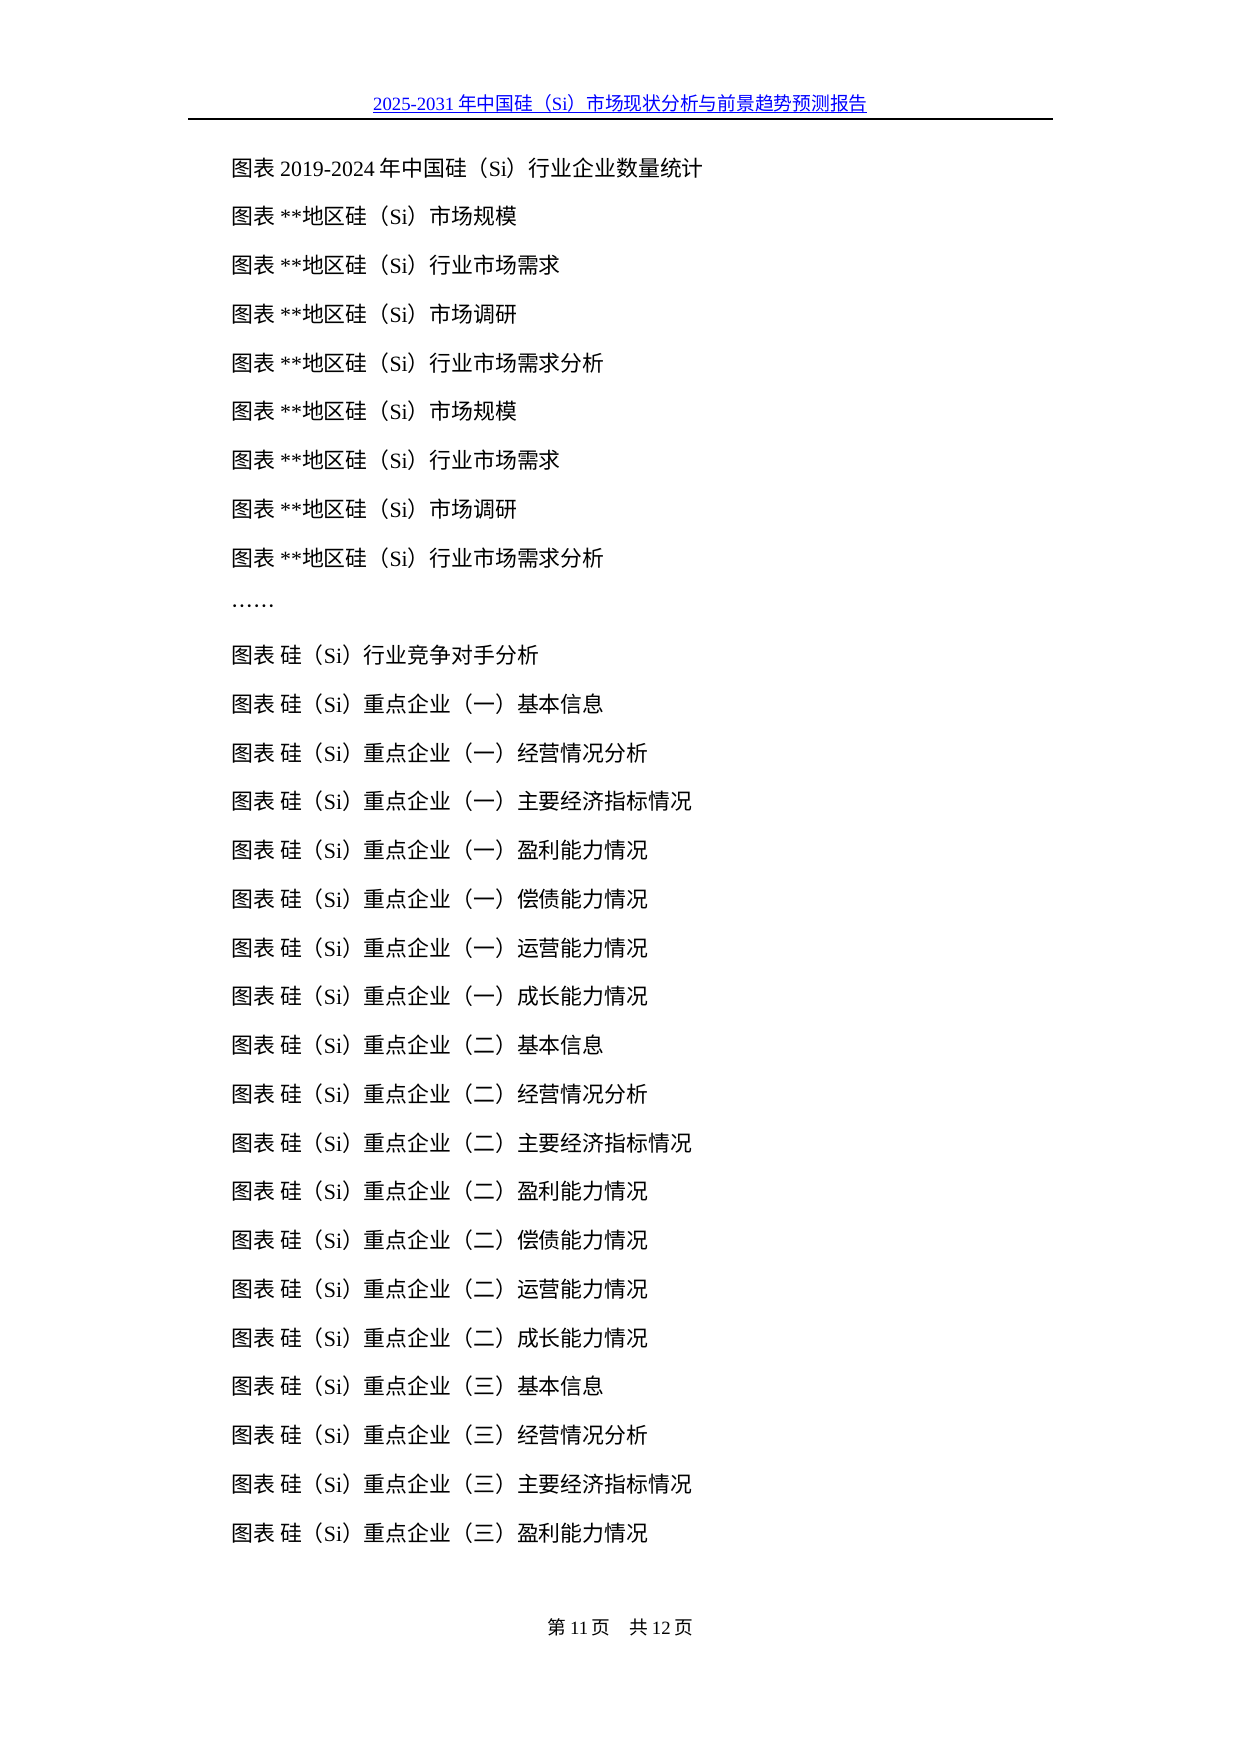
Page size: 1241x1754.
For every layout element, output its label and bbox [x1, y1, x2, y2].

text [187, 150, 1053, 1548]
